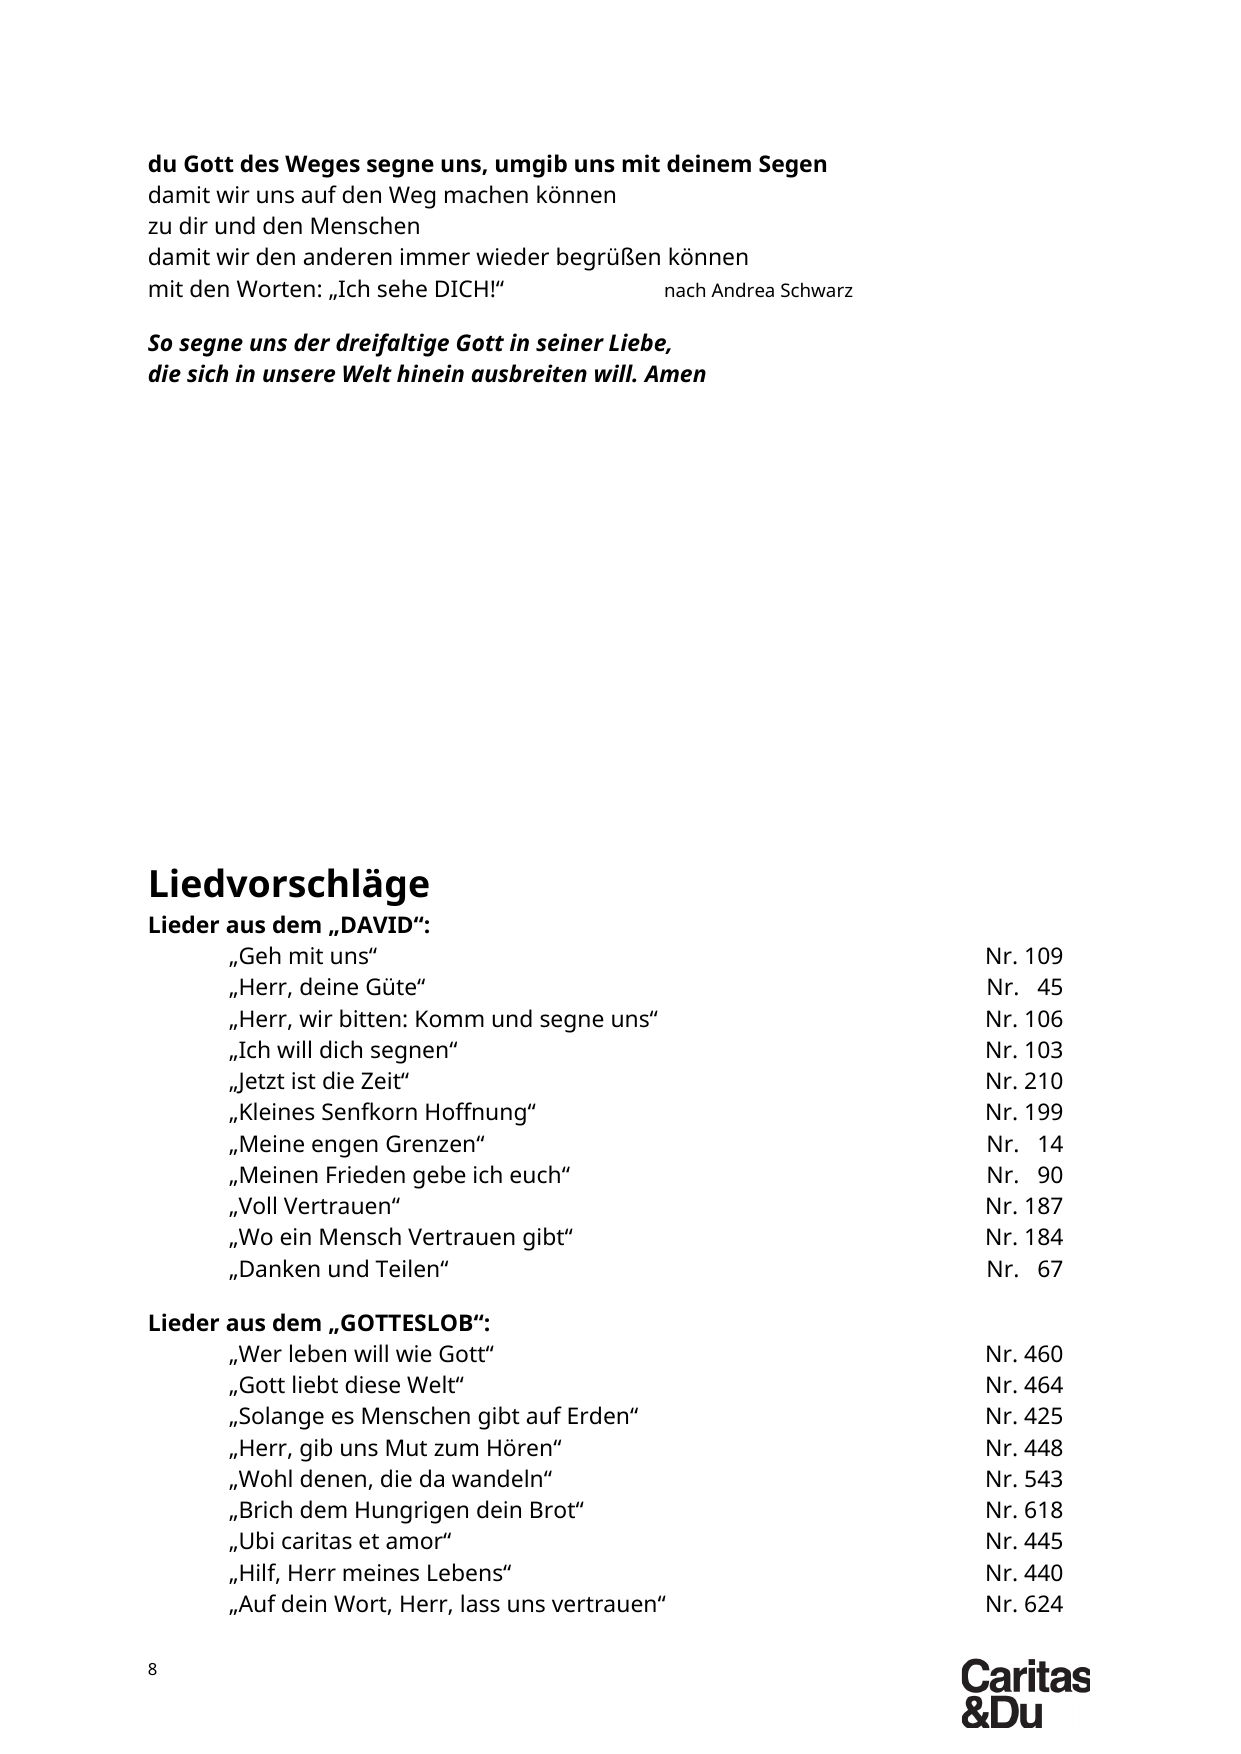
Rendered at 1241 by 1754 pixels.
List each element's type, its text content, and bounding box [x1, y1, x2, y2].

table_cell Nr. 210 [908, 1065, 1070, 1096]
table_cell Nr. 624 [908, 1588, 1070, 1619]
table_cell Nr. 187 [908, 1190, 1070, 1221]
table_cell Nr. 199 [908, 1096, 1070, 1128]
table_cell „Brich dem Hungrigen dein Brot“ [221, 1494, 908, 1525]
table_cell Nr. 543 [908, 1463, 1070, 1494]
table_cell Nr. 184 [908, 1221, 1070, 1253]
table_header „Geh mit uns“ [221, 940, 908, 971]
table_cell „Ubi caritas et amor“ [221, 1525, 908, 1557]
table_cell „Hilf, Herr meines Lebens“ [221, 1557, 908, 1588]
text Lieder aus dem „GOTTESLOB“: [148, 1307, 1093, 1338]
table_header Nr. 109 [908, 940, 1070, 971]
table_cell Nr. 90 [908, 1159, 1070, 1190]
table_header Nr. 460 [908, 1338, 1070, 1369]
table_cell „Danken und Teilen“ [221, 1253, 908, 1284]
table_cell Nr. 106 [908, 1003, 1070, 1034]
text mit den Worten: „Ich sehe DICH!“ nach Andrea Schwarz [148, 273, 1093, 304]
table_cell Nr. 45 [908, 971, 1070, 1003]
table_cell „Kleines Senfkorn Hoffnung“ [221, 1096, 908, 1128]
table_cell Nr. 464 [908, 1369, 1070, 1400]
table_cell „Herr, wir bitten: Komm und segne uns“ [221, 1003, 908, 1034]
table_header „Wer leben will wie Gott“ [221, 1338, 908, 1369]
text du Gott des Weges segne uns, umgib uns mit deinem Segen [148, 148, 1093, 179]
table_cell „Herr, gib uns Mut zum Hören“ [221, 1432, 908, 1463]
table_cell „Ich will dich segnen“ [221, 1034, 908, 1065]
table_cell „Meine engen Grenzen“ [221, 1128, 908, 1159]
table_cell „Wo ein Mensch Vertrauen gibt“ [221, 1221, 908, 1253]
table_cell „Meinen Frieden gebe ich euch“ [221, 1159, 908, 1190]
table_cell Nr. 14 [908, 1128, 1070, 1159]
picture [961, 1658, 1090, 1727]
table_cell Nr. 440 [908, 1557, 1070, 1588]
table_cell „Jetzt ist die Zeit“ [221, 1065, 908, 1096]
table_cell Nr. 425 [908, 1400, 1070, 1432]
table_cell Nr. 445 [908, 1525, 1070, 1557]
text zu dir und den Menschen [148, 210, 1093, 241]
table_cell „Wohl denen, die da wandeln“ [221, 1463, 908, 1494]
table_cell „Solange es Menschen gibt auf Erden“ [221, 1400, 908, 1432]
text Lieder aus dem „DAVID“: [148, 909, 1093, 940]
table_cell „Auf dein Wort, Herr, lass uns vertrauen“ [221, 1588, 908, 1619]
text die sich in unsere Welt hinein ausbreiten will. Amen [148, 358, 1093, 389]
table_cell Nr. 103 [908, 1034, 1070, 1065]
text damit wir den anderen immer wieder begrüßen können [148, 241, 1093, 273]
table_cell Nr. 448 [908, 1432, 1070, 1463]
table_cell Nr. 67 [908, 1253, 1070, 1284]
table_cell „Herr, deine Güte“ [221, 971, 908, 1003]
table_cell „Gott liebt diese Welt“ [221, 1369, 908, 1400]
table_cell „Voll Vertrauen“ [221, 1190, 908, 1221]
text So segne uns der dreifaltige Gott in seiner Liebe, [148, 327, 1093, 358]
text Liedvorschläge [148, 858, 1093, 909]
text damit wir uns auf den Weg machen können [148, 179, 1093, 210]
table_cell Nr. 618 [908, 1494, 1070, 1525]
